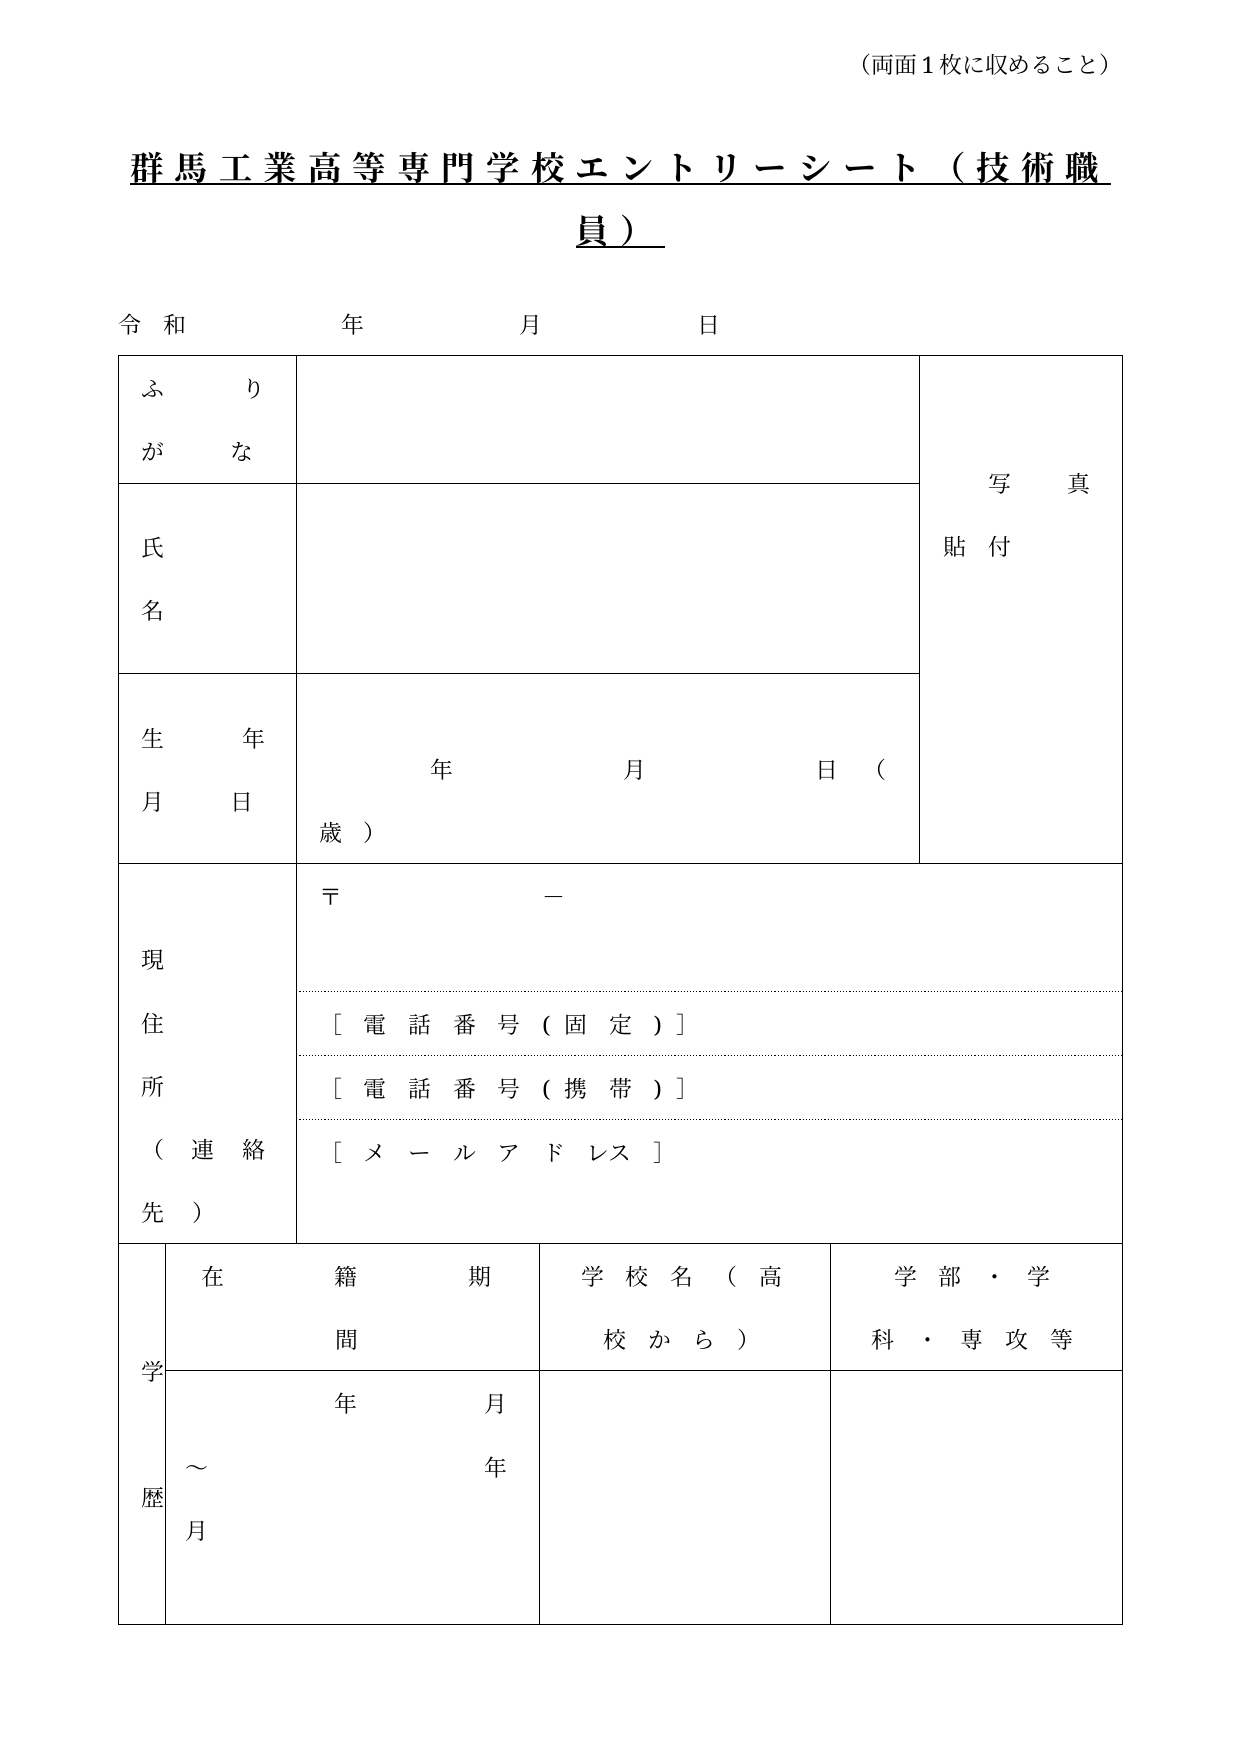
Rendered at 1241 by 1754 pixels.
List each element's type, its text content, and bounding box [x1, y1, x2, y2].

table_cell 在 籍 期 間 [166, 1244, 539, 1370]
text 令和 年 月 日 [118, 261, 1122, 355]
table_cell 現 住 所 （連絡先） [119, 864, 296, 1243]
table_cell ［電話番号(携帯)］ [297, 1055, 1122, 1119]
table_header 写真貼付 [920, 356, 1122, 863]
table_cell [297, 484, 919, 673]
table_cell 生 年 月 日 [119, 674, 296, 863]
table_cell [831, 1371, 1122, 1624]
table_cell 学 歴 [119, 1244, 165, 1624]
table_cell ［メールアドレス］ [297, 1119, 1122, 1243]
table_header ふ り が な [119, 356, 296, 482]
table_cell 学校名（高校から） [540, 1244, 830, 1370]
table_cell 〒 － [297, 864, 1122, 991]
table_cell 氏 名 [119, 484, 296, 673]
table_cell ［電話番号(固定)］ [297, 991, 1122, 1055]
table_cell 学部・学科・専攻等 [831, 1244, 1122, 1370]
table_cell 年 月～ 年 月 卒業・卒業見込み [166, 1371, 539, 1624]
table_cell [540, 1371, 830, 1624]
table_cell 年 月 日（ 歳） [297, 674, 919, 863]
table_header [297, 356, 919, 482]
text 群馬工業高等専門学校エントリーシート（技術職員） [118, 134, 1122, 261]
